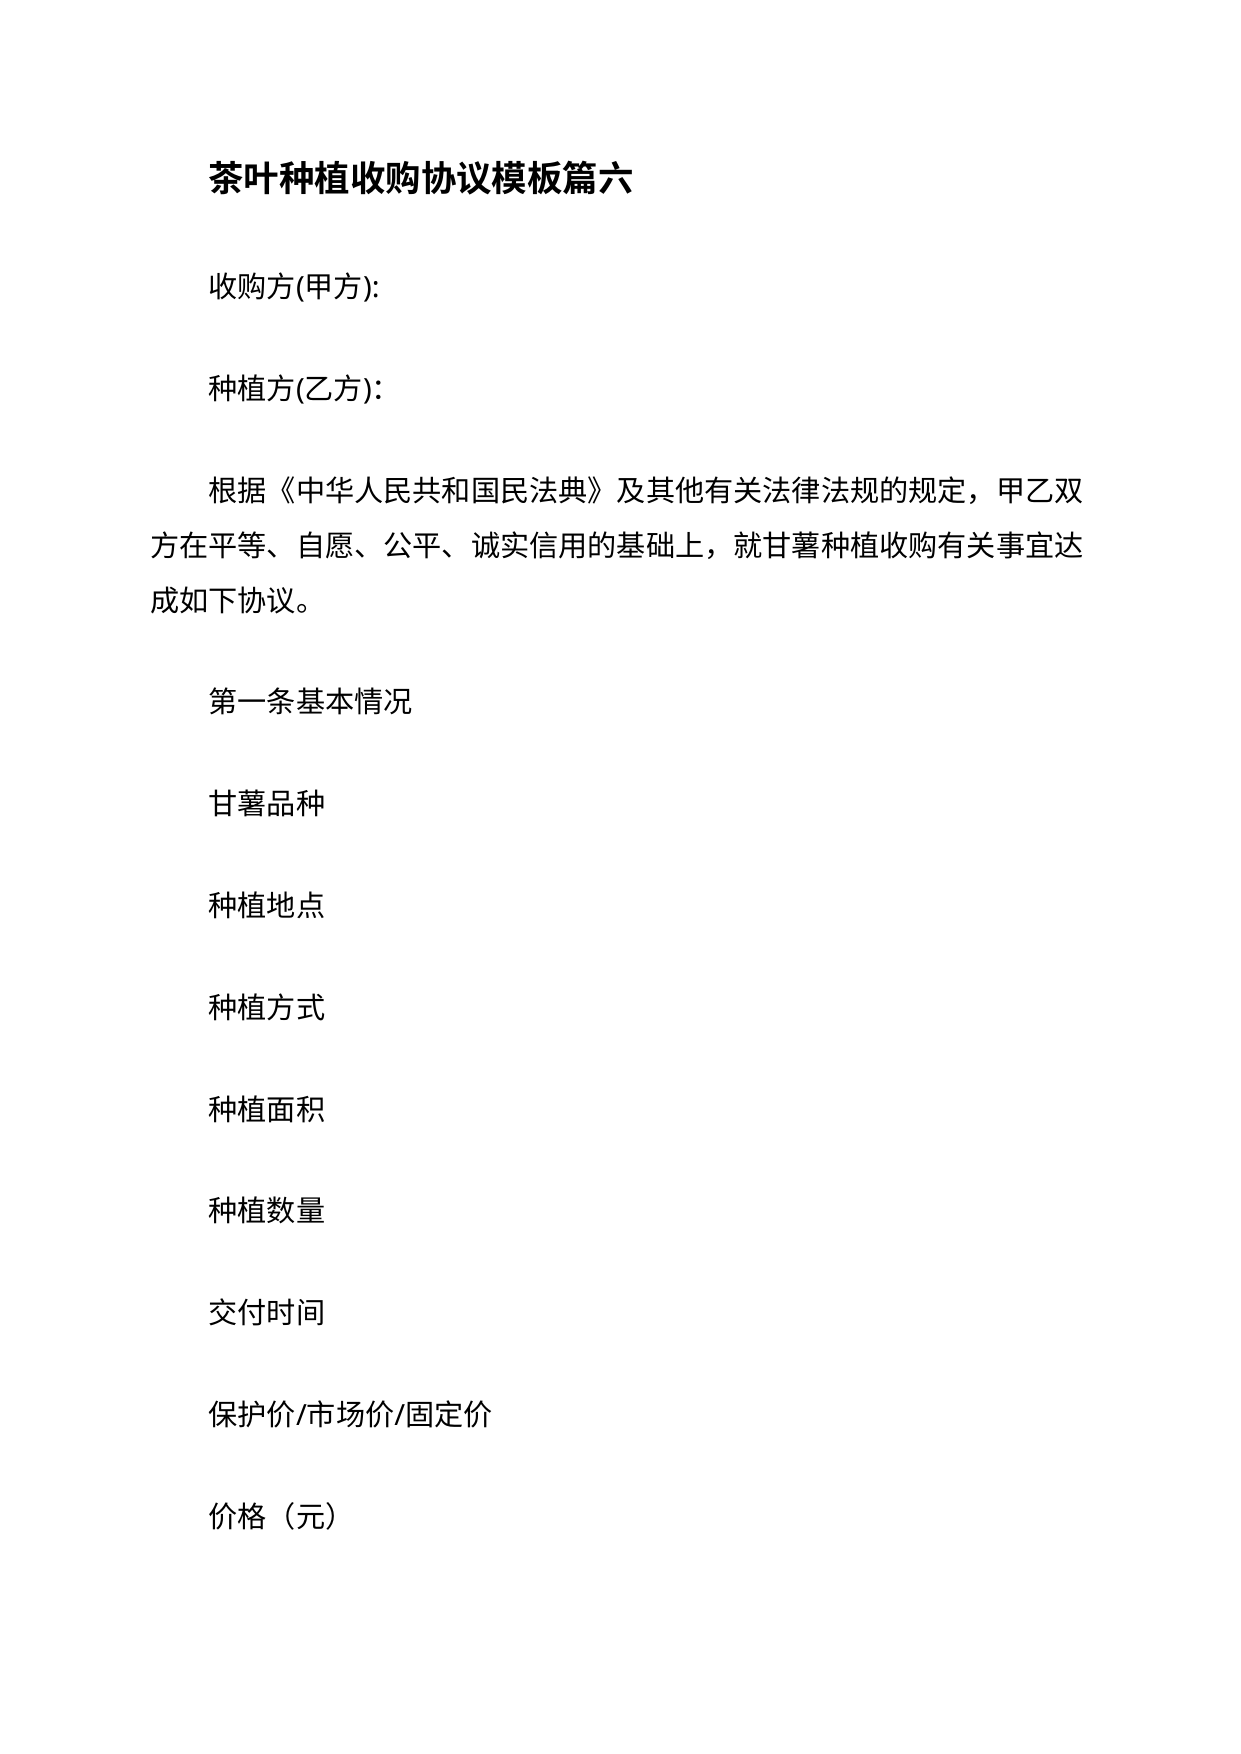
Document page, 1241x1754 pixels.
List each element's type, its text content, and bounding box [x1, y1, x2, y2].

text 种植方式 [150, 984, 1090, 1027]
text 根据《中华人民共和国民法典》及其他有关法律法规的规定，甲乙双方在平等、自愿、公平、诚实信用的基础上，就甘薯种植收购有关事宜达成如下协议。 [150, 467, 1090, 619]
text 茶叶种植收购协议模板篇六 [150, 150, 1090, 201]
text 保护价/市场价/固定价 [150, 1391, 1090, 1434]
text 交付时间 [150, 1289, 1090, 1332]
text 甘薯品种 [150, 781, 1090, 823]
text 种植方(乙方)： [150, 365, 1090, 408]
text 种植数量 [150, 1188, 1090, 1230]
text 收购方(甲方): [150, 263, 1090, 306]
text 第一条基本情况 [150, 679, 1090, 721]
text 价格（元） [150, 1493, 1090, 1536]
text 种植地点 [150, 882, 1090, 925]
text 种植面积 [150, 1086, 1090, 1128]
